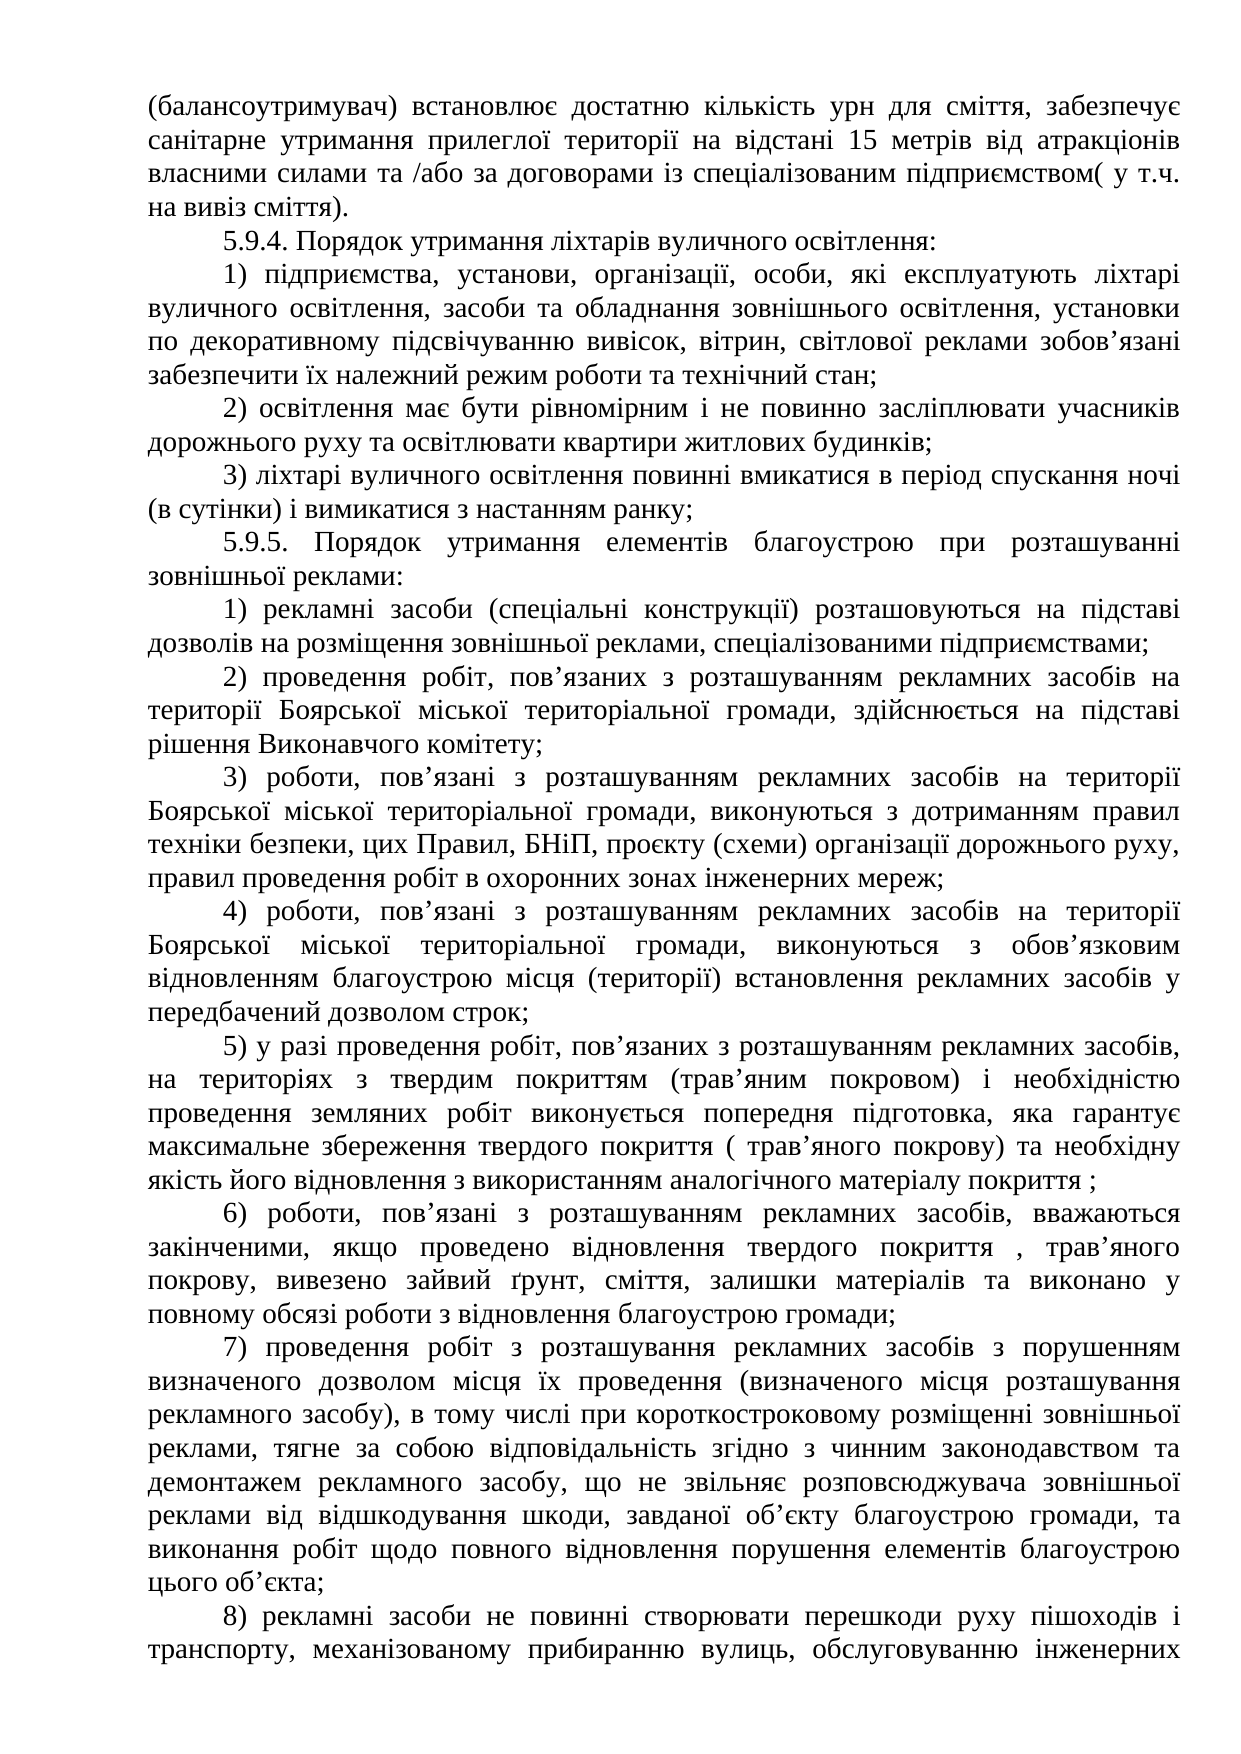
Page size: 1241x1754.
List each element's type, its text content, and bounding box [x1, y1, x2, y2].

text 5.9.5. Порядок утримання елементів благоустрою при розташуванні зовнішньої реклами: [148, 524, 1181, 592]
text 4) роботи, пов’язані з розташуванням рекламних засобів на території Боярської міської територіальної громади, виконуються з обов’язковим відновленням благоустрою місця (території) встановлення рекламних засобів у передбачений дозволом строк; [148, 893, 1181, 1028]
text 3) ліхтарі вуличного освітлення повинні вмикатися в період спускання ночі (в сутінки) і вимикатися з настанням ранку; [148, 457, 1181, 524]
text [148, 88, 1181, 223]
text 1) рекламні засоби (спеціальні конструкції) розташовуються на підставі дозволів на розміщення зовнішньої реклами, спеціалізованими підприємствами; [148, 592, 1181, 659]
text 1) підприємства, установи, організації, особи, які експлуатують ліхтарі вуличного освітлення, засоби та обладнання зовнішнього освітлення, установки по декоративному підсвічуванню вивісок, вітрин, світлової реклами зобов’язані забезпечити їх належний режим роботи та технічний стан; [148, 256, 1181, 390]
text 5) у разі проведення робіт, пов’язаних з розташуванням рекламних засобів, на територіях з твердим покриттям (трав’яним покровом) і необхідністю проведення земляних робіт виконується попередня підготовка, яка гарантує максимальне збереження твердого покриття ( трав’яного покрову) та необхідну якість його відновлення з використанням аналогічного матеріалу покриття ; [148, 1028, 1181, 1195]
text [148, 1598, 1181, 1665]
text 2) проведення робіт, пов’язаних з розташуванням рекламних засобів на території Боярської міської територіальної громади, здійснюється на підставі рішення Виконавчого комітету; [148, 659, 1181, 759]
text 5.9.4. Порядок утримання ліхтарів вуличного освітлення: [148, 223, 1181, 256]
text 6) роботи, пов’язані з розташуванням рекламних засобів, вважаються закінченими, якщо проведено відновлення твердого покриття , трав’яного покрову, вивезено зайвий ґрунт, сміття, залишки матеріалів та виконано у повному обсязі роботи з відновлення благоустрою громади; [148, 1195, 1181, 1329]
text 2) освітлення має бути рівномірним і не повинно засліплювати учасників дорожнього руху та освітлювати квартири житлових будинків; [148, 390, 1181, 457]
text 3) роботи, пов’язані з розташуванням рекламних засобів на території Боярської міської територіальної громади, виконуються з дотриманням правил техніки безпеки, цих Правил, БНіП, проєкту (схеми) організації дорожнього руху, правил проведення робіт в охоронних зонах інженерних мереж; [148, 759, 1181, 893]
text 7) проведення робіт з розташування рекламних засобів з порушенням визначеного дозволом місця їх проведення (визначеного місця розташування рекламного засобу), в тому числі при короткостроковому розміщенні зовнішньої реклами, тягне за собою відповідальність згідно з чинним законодавством та демонтажем рекламного засобу, що не звільняє розповсюджувача зовнішньої реклами від відшкодування шкоди, завданої об’єкту благоустрою громади, та виконання робіт щодо повного відновлення порушення елементів благоустрою цього об’єкта; [148, 1329, 1181, 1598]
